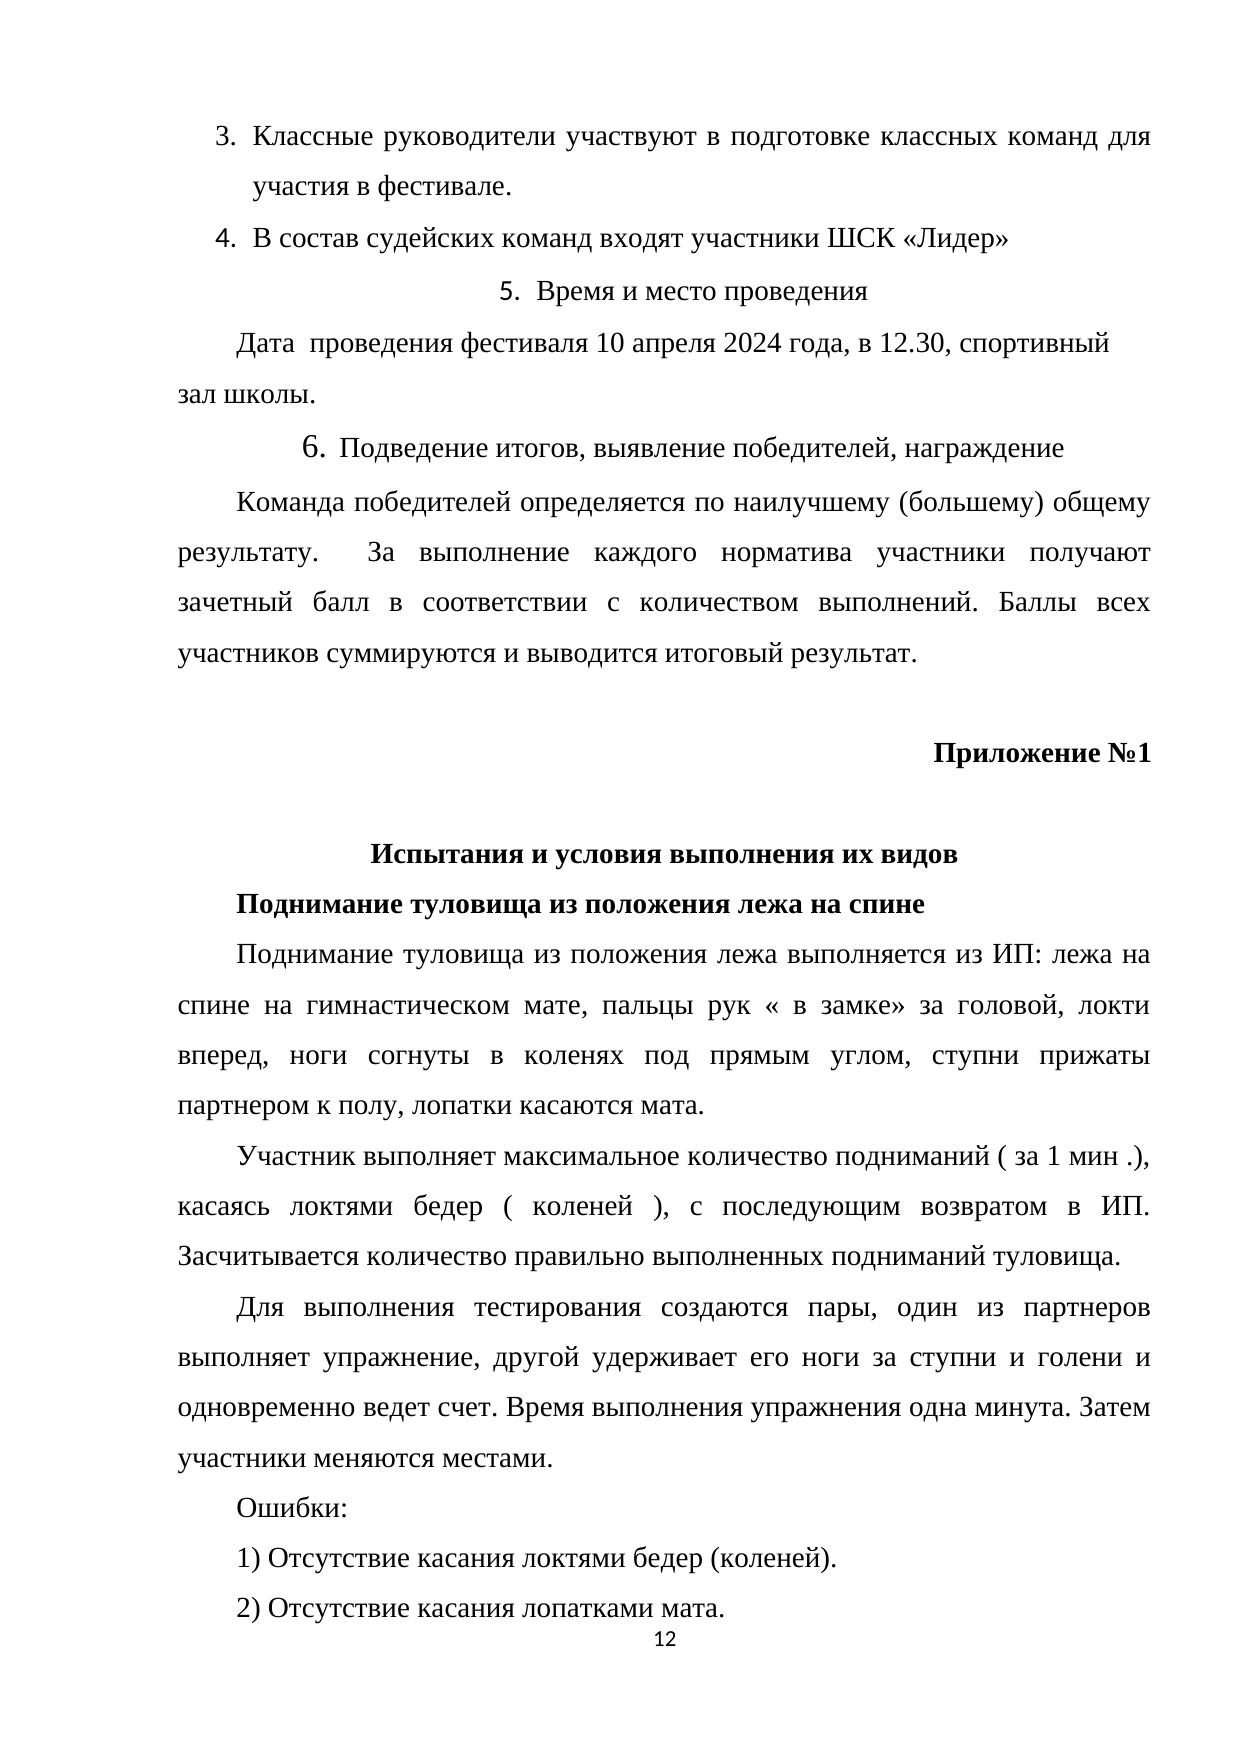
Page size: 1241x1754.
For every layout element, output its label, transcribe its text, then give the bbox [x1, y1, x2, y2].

list Подведение итогов, выявление победителей, награждение [215, 426, 1152, 464]
list Классные руководители участвуют в подготовке классных команд для участия в фестивале. [215, 118, 1152, 202]
text 2) Отсутствие касания лопатками мата. [177, 1591, 1152, 1624]
text Испытания и условия выполнения их видов [177, 836, 1152, 869]
list В состав судейских команд входят участники ШСК «Лидер» [215, 219, 1152, 254]
list Время и место проведения [215, 272, 1152, 308]
text Дата проведения фестиваля 10 апреля 2024 года, в 12.30, спортивный зал школы. [177, 326, 1152, 409]
text Поднимание туловища из положения лежа выполняется из ИП: лежа на спине на гимнастическом мате, пальцы рук « в замке» за головой, локти вперед, ноги согнуты в коленях под прямым углом, ступни прижаты партнером к полу, лопатки касаются мата. [177, 937, 1152, 1121]
text Ошибки: [177, 1490, 1152, 1523]
text Команда победителей определяется по наилучшему (большему) общему результату. За выполнение каждого норматива участники получают зачетный балл в соответствии с количеством выполнений. Баллы всех участников суммируются и выводится итоговый результат. [177, 484, 1152, 668]
text 1) Отсутствие касания локтями бедер (коленей). [177, 1540, 1152, 1574]
text Приложение №1 [177, 735, 1152, 769]
text Для выполнения тестирования создаются пары, один из партнеров выполняет упражнение, другой удерживает его ноги за ступни и голени и одновременно ведет счет. Время выполнения упражнения одна минута. Затем участники меняются местами. [177, 1289, 1152, 1473]
text Поднимание туловища из положения лежа на спине [177, 886, 1152, 920]
text Участник выполняет максимальное количество подниманий ( за 1 мин .), касаясь локтями бедер ( коленей ), с последующим возвратом в ИП. Засчитывается количество правильно выполненных подниманий туловища. [177, 1138, 1152, 1272]
